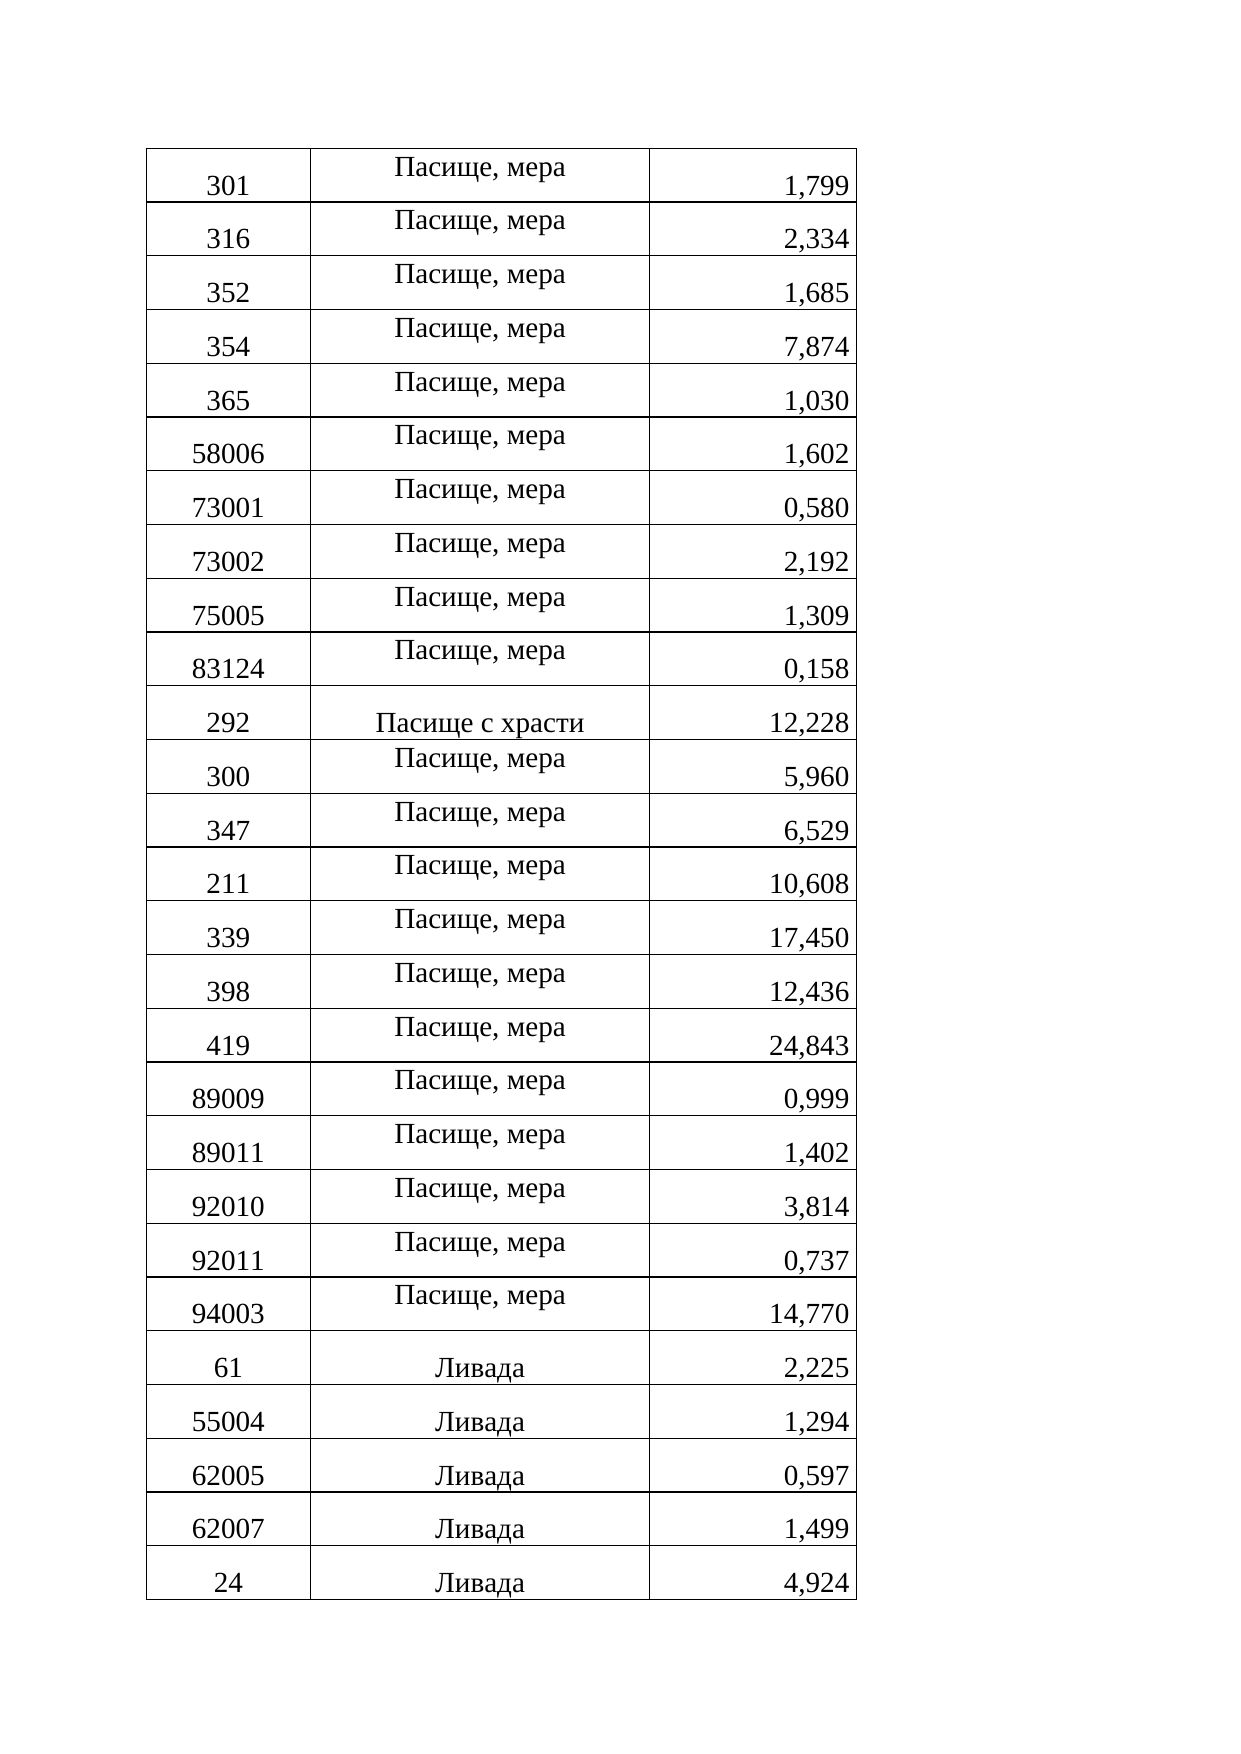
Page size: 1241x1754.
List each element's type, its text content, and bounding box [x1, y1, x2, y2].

table_cell 17,450 [650, 901, 856, 954]
table_cell 83124 [147, 633, 310, 685]
table_cell 92011 [147, 1224, 310, 1276]
table_cell 419 [147, 1009, 310, 1061]
table_cell 1,294 [650, 1385, 856, 1438]
table_cell 0,597 [650, 1439, 856, 1491]
table_cell 10,608 [650, 848, 856, 900]
table_cell 347 [147, 794, 310, 846]
table_cell 1,602 [650, 418, 856, 470]
table_cell 4,924 [650, 1546, 856, 1599]
table_cell 316 [147, 203, 310, 255]
table_cell Пасище, мера [311, 256, 649, 309]
table_cell 1,402 [650, 1116, 856, 1169]
table_cell Пасище, мера [311, 848, 649, 900]
table_cell Ливада [311, 1331, 649, 1384]
table_cell 73002 [147, 525, 310, 578]
table_cell 75005 [147, 579, 310, 631]
table_cell Пасище, мера [311, 310, 649, 363]
table_cell Ливада [311, 1385, 649, 1438]
table_cell 5,960 [650, 740, 856, 793]
table_cell Пасище, мера [311, 633, 649, 685]
table_cell Пасище, мера [311, 364, 649, 416]
table_cell Пасище, мера [311, 1278, 649, 1330]
table_cell Пасище, мера [311, 203, 649, 255]
table_cell 0,158 [650, 633, 856, 685]
table_cell 354 [147, 310, 310, 363]
table_cell 62005 [147, 1439, 310, 1491]
table_cell 0,999 [650, 1063, 856, 1115]
table_cell 12,228 [650, 686, 856, 739]
table_cell 1,309 [650, 579, 856, 631]
table_cell Пасище, мера [311, 794, 649, 846]
table_cell Пасище, мера [311, 740, 649, 793]
table_cell Ливада [311, 1439, 649, 1491]
table_cell Пасище, мера [311, 525, 649, 578]
table_cell 292 [147, 686, 310, 739]
table_cell Пасище, мера [311, 471, 649, 524]
table_cell 55004 [147, 1385, 310, 1438]
table_cell 92010 [147, 1170, 310, 1223]
table_cell 339 [147, 901, 310, 954]
table_cell Пасище, мера [311, 1063, 649, 1115]
table_cell 62007 [147, 1493, 310, 1545]
table_cell 1,799 [650, 149, 856, 201]
table_cell 94003 [147, 1278, 310, 1330]
table_cell Пасище, мера [311, 901, 649, 954]
table_cell Пасище, мера [311, 1009, 649, 1061]
table_cell 89009 [147, 1063, 310, 1115]
table_cell 24 [147, 1546, 310, 1599]
table_cell 12,436 [650, 955, 856, 1008]
table_cell 0,580 [650, 471, 856, 524]
table_cell Пасище, мера [311, 955, 649, 1008]
table_cell Пасище, мера [311, 418, 649, 470]
table_cell 1,685 [650, 256, 856, 309]
table_cell Пасище, мера [311, 149, 649, 201]
table_cell 24,843 [650, 1009, 856, 1061]
table_cell Пасище, мера [311, 1116, 649, 1169]
table_cell 301 [147, 149, 310, 201]
table_cell 1,499 [650, 1493, 856, 1545]
table_cell 61 [147, 1331, 310, 1384]
table_cell 398 [147, 955, 310, 1008]
table_cell 89011 [147, 1116, 310, 1169]
table_cell 1,030 [650, 364, 856, 416]
table_cell Пасище, мера [311, 579, 649, 631]
table_cell 365 [147, 364, 310, 416]
table_cell 3,814 [650, 1170, 856, 1223]
table_cell 352 [147, 256, 310, 309]
table_cell Ливада [311, 1546, 649, 1599]
table_cell 300 [147, 740, 310, 793]
table_cell Ливада [311, 1493, 649, 1545]
table_cell 6,529 [650, 794, 856, 846]
table_cell 14,770 [650, 1278, 856, 1330]
table_cell 211 [147, 848, 310, 900]
table_cell Пасище с храсти [311, 686, 649, 739]
table_cell 73001 [147, 471, 310, 524]
table_cell 2,225 [650, 1331, 856, 1384]
table_cell 0,737 [650, 1224, 856, 1276]
table_cell Пасище, мера [311, 1224, 649, 1276]
table_cell 58006 [147, 418, 310, 470]
table_cell 7,874 [650, 310, 856, 363]
table_cell 2,192 [650, 525, 856, 578]
table_cell 2,334 [650, 203, 856, 255]
table_cell Пасище, мера [311, 1170, 649, 1223]
